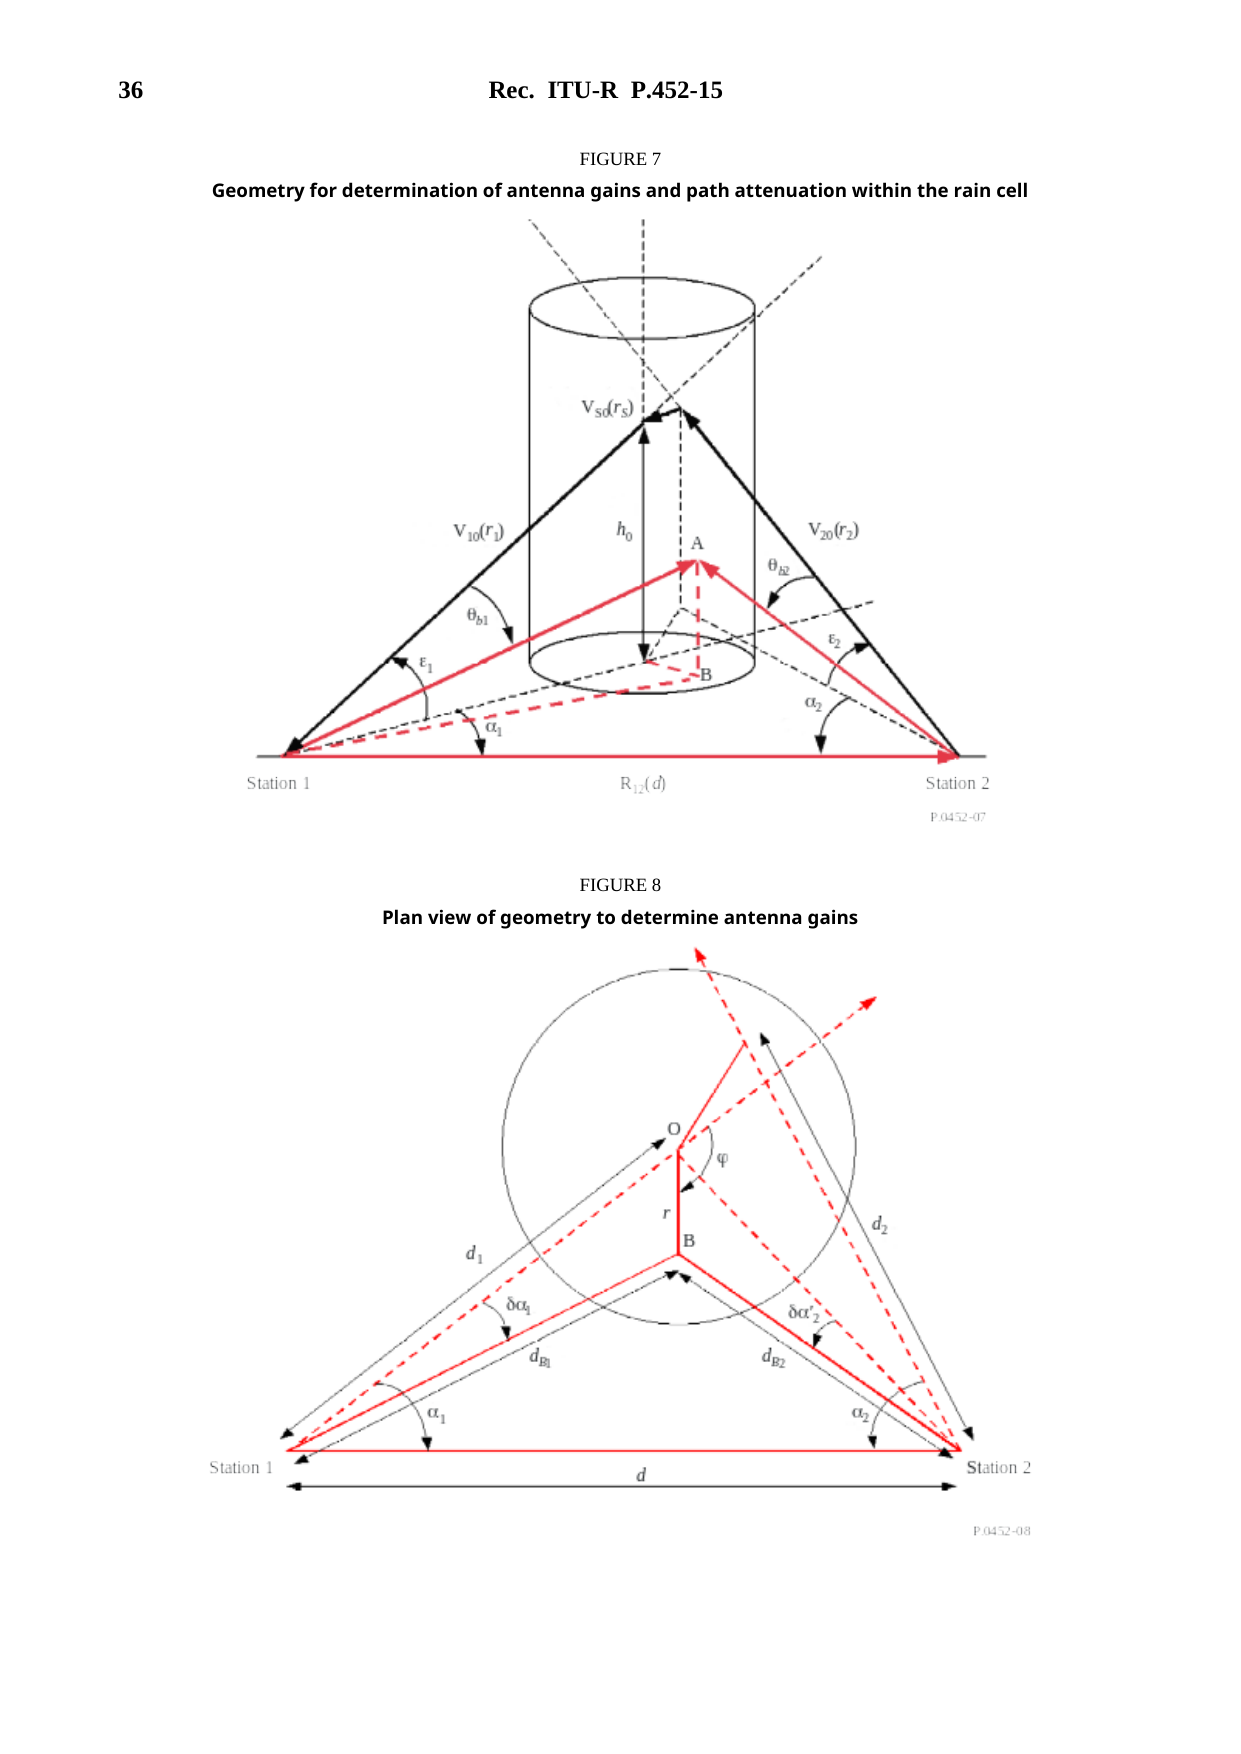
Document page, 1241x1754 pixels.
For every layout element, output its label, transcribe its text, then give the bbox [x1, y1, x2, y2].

text figure 7 [118, 148, 1122, 169]
title Plan view of geometry to determine antenna gains [118, 904, 1122, 929]
title Geometry for determination of antenna gains and path attenuation within the rain cell [118, 178, 1122, 203]
text figure 8 [118, 874, 1122, 896]
